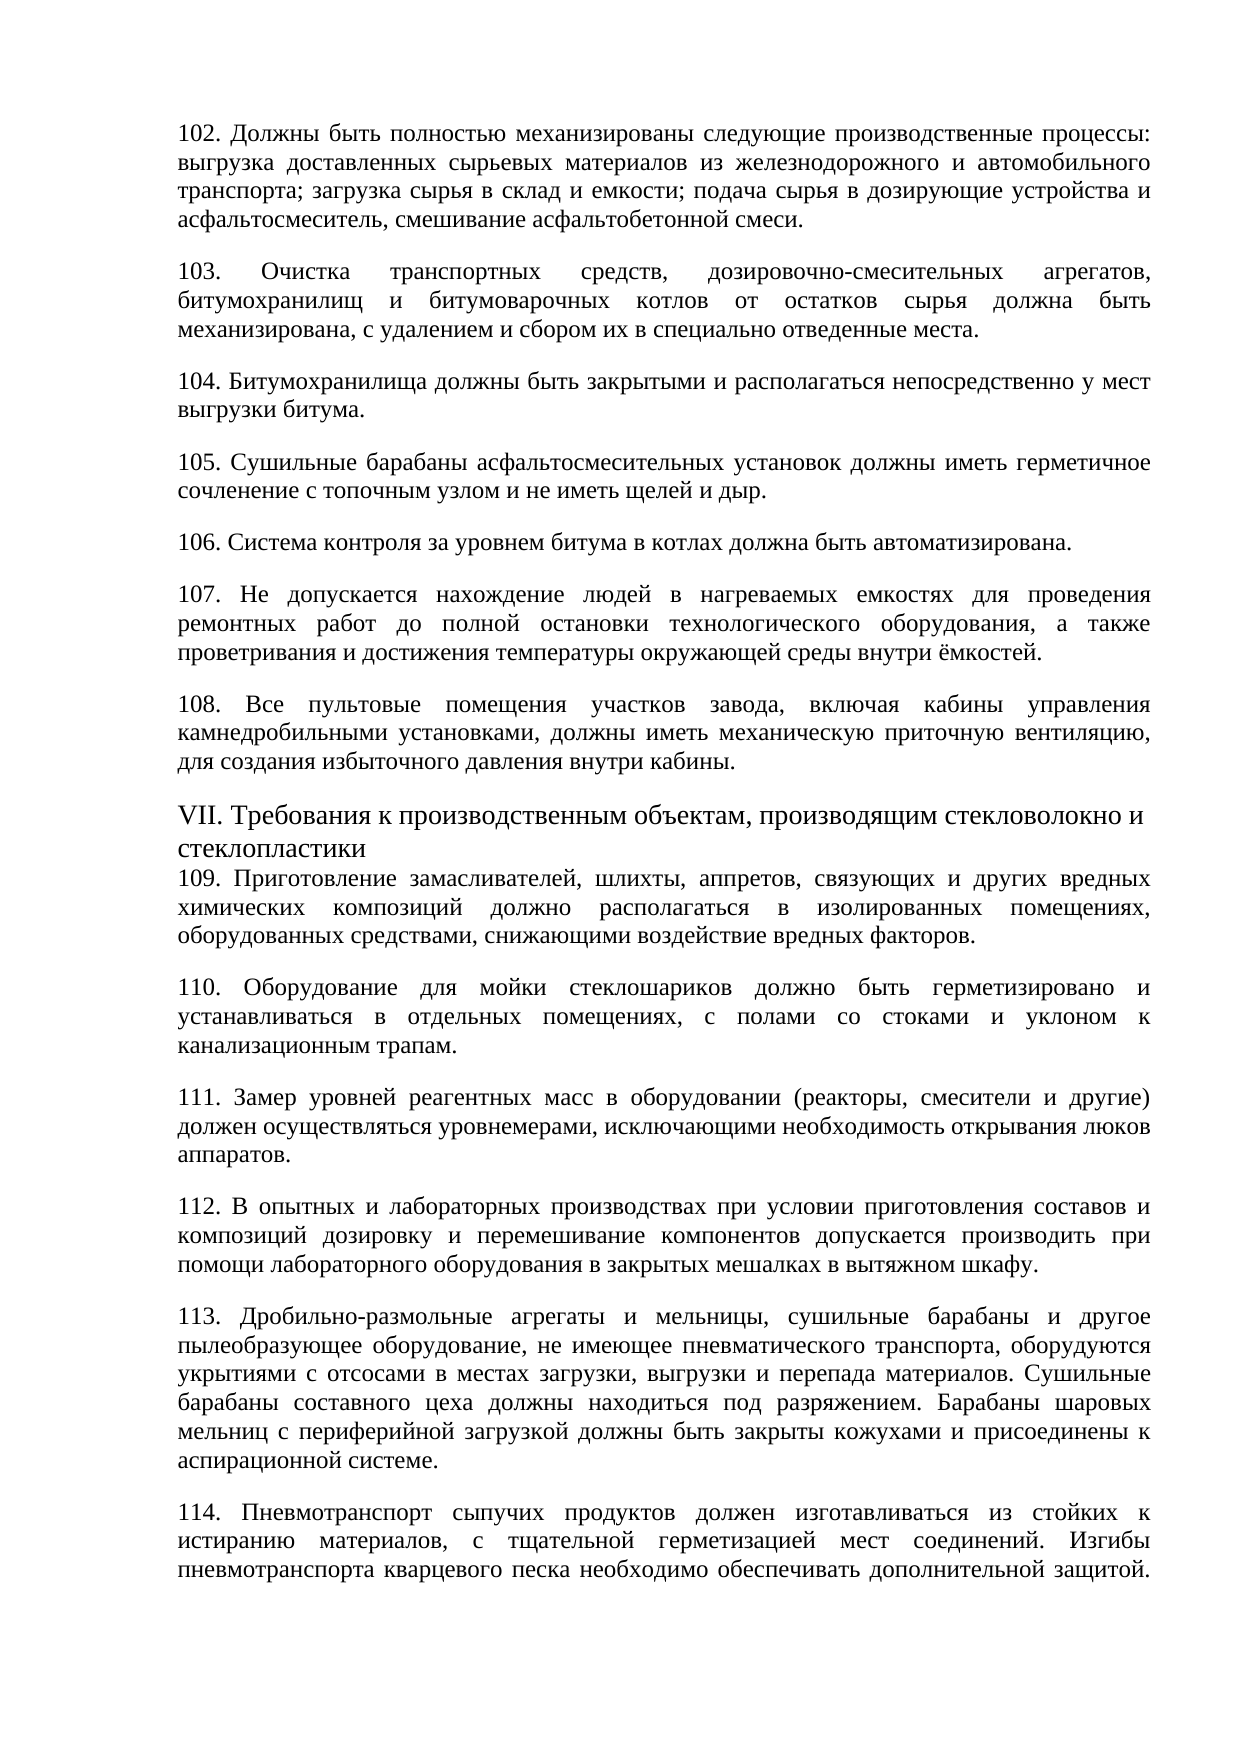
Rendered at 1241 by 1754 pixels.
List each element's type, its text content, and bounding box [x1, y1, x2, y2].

text 103. Очистка транспортных средств, дозировочно-смесительных агрегатов, битумохранилищ и битумоварочных котлов от остатков сырья должна быть механизирована, с удалением и сбором их в специально отведенные места. [177, 256, 1152, 343]
text 110. Оборудование для мойки стеклошариков должно быть герметизировано и устанавливаться в отдельных помещениях, с полами со стоками и уклоном к канализационным трапам. [177, 972, 1152, 1059]
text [177, 1497, 1152, 1583]
text 106. Система контроля за уровнем битума в котлах должна быть автоматизирована. [177, 527, 1152, 556]
text 102. Должны быть полностью механизированы следующие производственные процессы: выгрузка доставленных сырьевых материалов из железнодорожного и автомобильного транспорта; загрузка сырья в склад и емкости; подача сырья в дозирующие устройства и асфальтосмеситель, смешивание асфальтобетонной смеси. [177, 118, 1152, 233]
text VII. Требования к производственным объектам, производящим стекловолокно и стеклопластики [177, 798, 1152, 863]
text 112. В опытных и лабораторных производствах при условии приготовления составов и композиций дозировку и перемешивание компонентов допускается производить при помощи лабораторного оборудования в закрытых мешалках в вытяжном шкафу. [177, 1191, 1152, 1278]
text 113. Дробильно-размольные агрегаты и мельницы, сушильные барабаны и другое пылеобразующее оборудование, не имеющее пневматического транспорта, оборудуются укрытиями с отсосами в местах загрузки, выгрузки и перепада материалов. Сушильные барабаны составного цеха должны находиться под разряжением. Барабаны шаровых мельниц с периферийной загрузкой должны быть закрыты кожухами и присоединены к аспирационной системе. [177, 1301, 1152, 1473]
text 105. Сушильные барабаны асфальтосмесительных установок должны иметь герметичное сочленение с топочным узлом и не иметь щелей и дыр. [177, 447, 1152, 504]
text 109. Приготовление замасливателей, шлихты, аппретов, связующих и других вредных химических композиций должно располагаться в изолированных помещениях, оборудованных средствами, снижающими воздействие вредных факторов. [177, 863, 1152, 949]
text 108. Все пультовые помещения участков завода, включая кабины управления камнедробильными установками, должны иметь механическую приточную вентиляцию, для создания избыточного давления внутри кабины. [177, 689, 1152, 775]
text 104. Битумохранилища должны быть закрытыми и располагаться непосредственно у мест выгрузки битума. [177, 366, 1152, 423]
text 111. Замер уровней реагентных масс в оборудовании (реакторы, смесители и другие) должен осуществляться уровнемерами, исключающими необходимость открывания люков аппаратов. [177, 1082, 1152, 1168]
text 107. Не допускается нахождение людей в нагреваемых емкостях для проведения ремонтных работ до полной остановки технологического оборудования, а также проветривания и достижения температуры окружающей среды внутри ёмкостей. [177, 579, 1152, 666]
